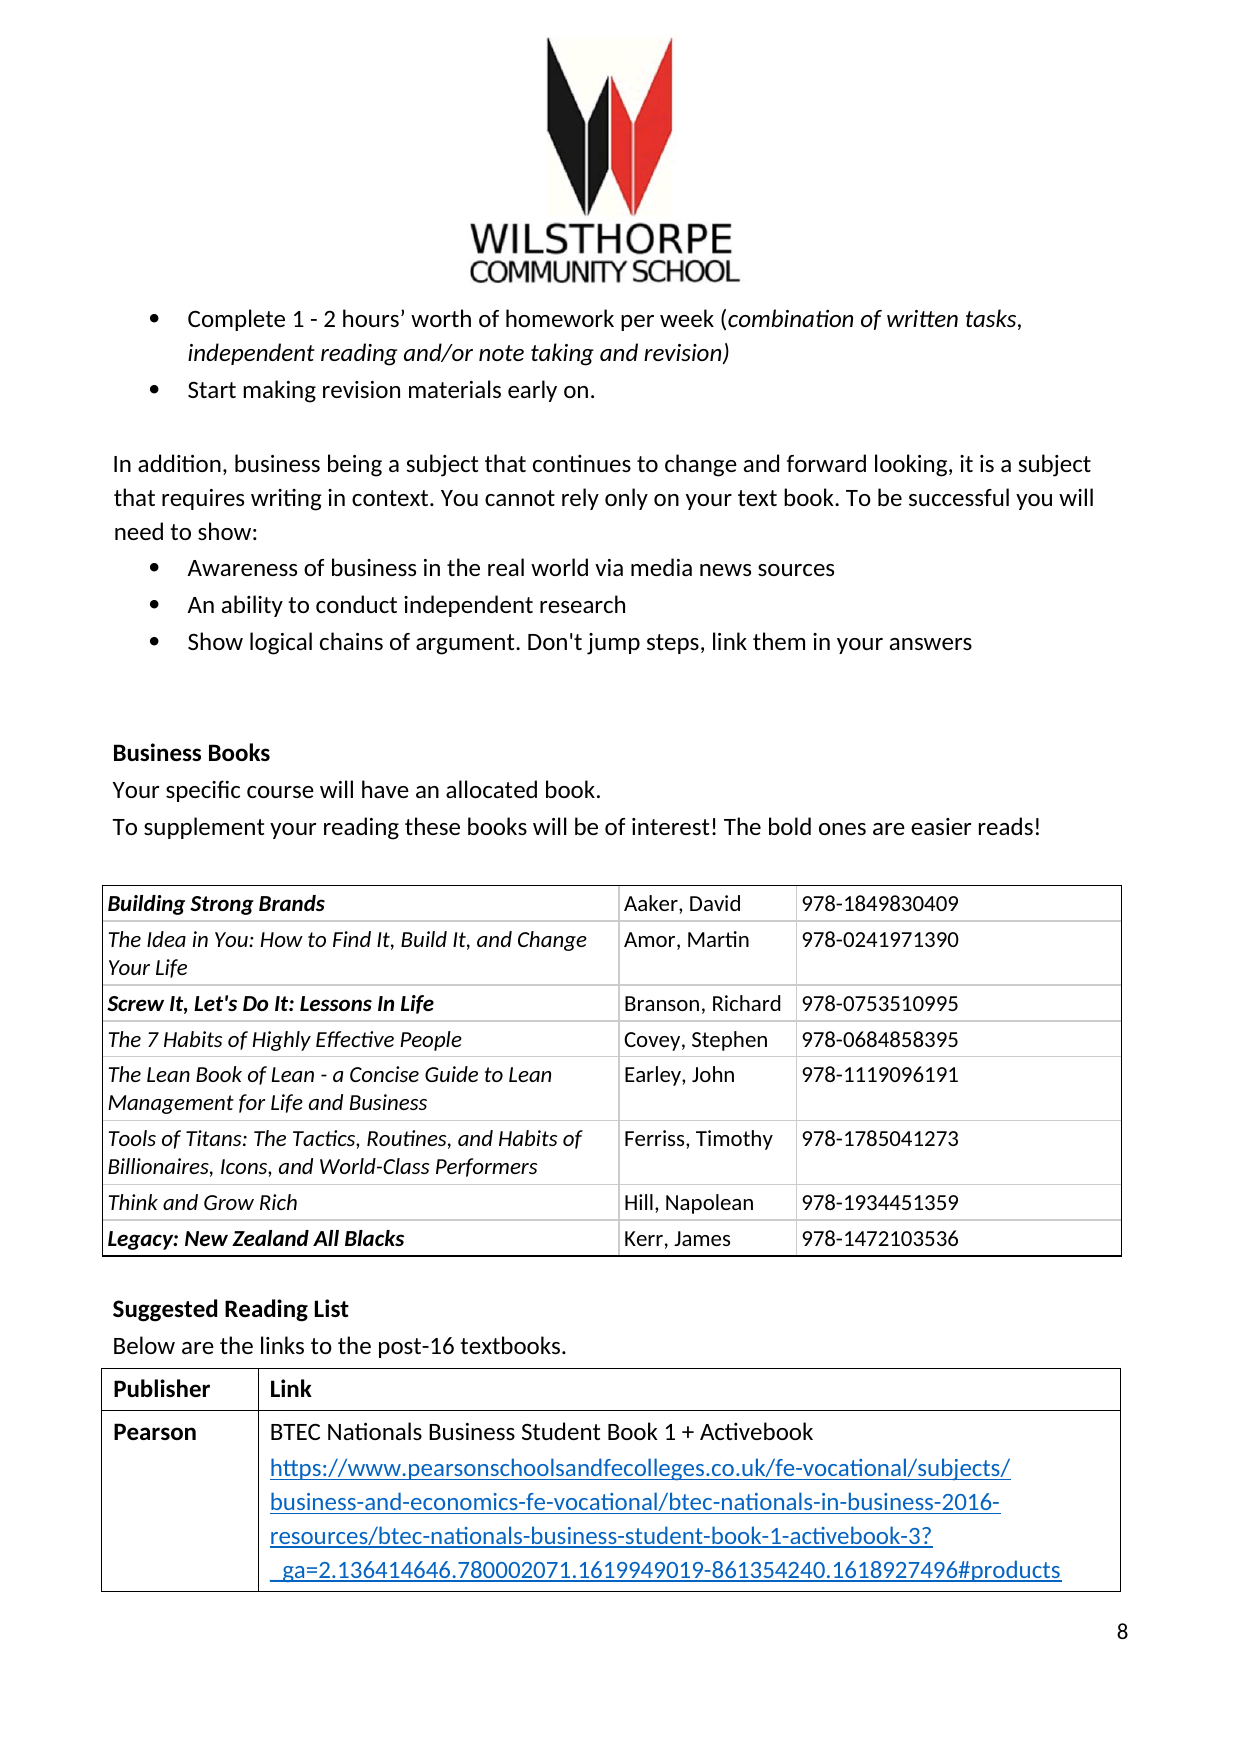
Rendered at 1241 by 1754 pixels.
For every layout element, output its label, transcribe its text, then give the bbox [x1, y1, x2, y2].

table_cell Think and Grow Rich [103, 1185, 618, 1219]
table_cell Pearson [102, 1411, 258, 1591]
table_cell The 7 Habits of Highly Effective People [103, 1022, 618, 1056]
text To supplement your reading these books will be of interest! The bold ones are easier reads! [112, 811, 1130, 841]
table_cell Covey, Stephen [620, 1022, 796, 1056]
table_header Aaker, David [620, 886, 796, 920]
table_cell BTEC Nationals Business Student Book 1 + Activebook https://www.pearsonschoolsandfecolleges.co.uk/fe-vocational/subjects/business-and-economics-fe-vocational/btec-nationals-in-business-2016-resources/btec-nationals-business-student-book-1-activebook-3?_ga=2.136414646.780002071.1619949019-861354240.1618927496#products [259, 1411, 1120, 1591]
picture [460, 25, 750, 301]
table_cell Legacy: New Zealand All Blacks [103, 1221, 618, 1255]
list Complete 1 - 2 hours’ worth of homework per week (combination of written tasks, independent reading and/or note taking and revision) [150, 155, 1130, 368]
table_cell 978-1785041273 [797, 1121, 1121, 1183]
table_cell 978-1934451359 [797, 1185, 1121, 1219]
table_cell 978-0753510995 [797, 986, 1121, 1020]
table_header 978-1849830409 [797, 886, 1121, 920]
table_header Link [259, 1369, 1120, 1410]
table_cell The Idea in You: How to Find It, Build It, and Change Your Life [103, 922, 618, 984]
list Start making revision materials early on. [150, 374, 1130, 405]
text Business Books [112, 737, 1130, 767]
table_header Building Strong Brands [103, 886, 618, 920]
text In addition, business being a subject that continues to change and forward looking, it is a subject that requires writing in context. You cannot rely only on your text book. To be successful you will need to show: [112, 448, 1130, 546]
table_cell 978-1472103536 [797, 1221, 1121, 1255]
list Awareness of business in the real world via media news sources [150, 553, 1130, 583]
table_cell Tools of Titans: The Tactics, Routines, and Habits of Billionaires, Icons, and World-Class Performers [103, 1121, 618, 1183]
table_cell 978-1119096191 [797, 1057, 1121, 1120]
text Your specific course will have an allocated book. [112, 774, 1130, 804]
table_cell 978-0241971390 [797, 922, 1121, 984]
table_cell Amor, Martin [620, 922, 796, 984]
list Show logical chains of argument. Don't jump steps, link them in your answers [150, 626, 1130, 657]
table_cell Kerr, James [620, 1221, 796, 1255]
list An ability to conduct independent research [150, 589, 1130, 620]
table_cell Hill, Napolean [620, 1185, 796, 1219]
table_cell Branson, Richard [620, 986, 796, 1020]
text Suggested Reading List [112, 1294, 1130, 1324]
table_cell Earley, John [620, 1057, 796, 1120]
table_cell Screw It, Let's Do It: Lessons In Life [103, 986, 618, 1020]
table_cell The Lean Book of Lean - a Concise Guide to Lean Management for Life and Business [103, 1057, 618, 1120]
table_cell Ferriss, Timothy [620, 1121, 796, 1183]
text Below are the links to the post-16 textbooks. [112, 1331, 1130, 1361]
table_header Publisher [102, 1369, 258, 1410]
table_cell 978-0684858395 [797, 1022, 1121, 1056]
